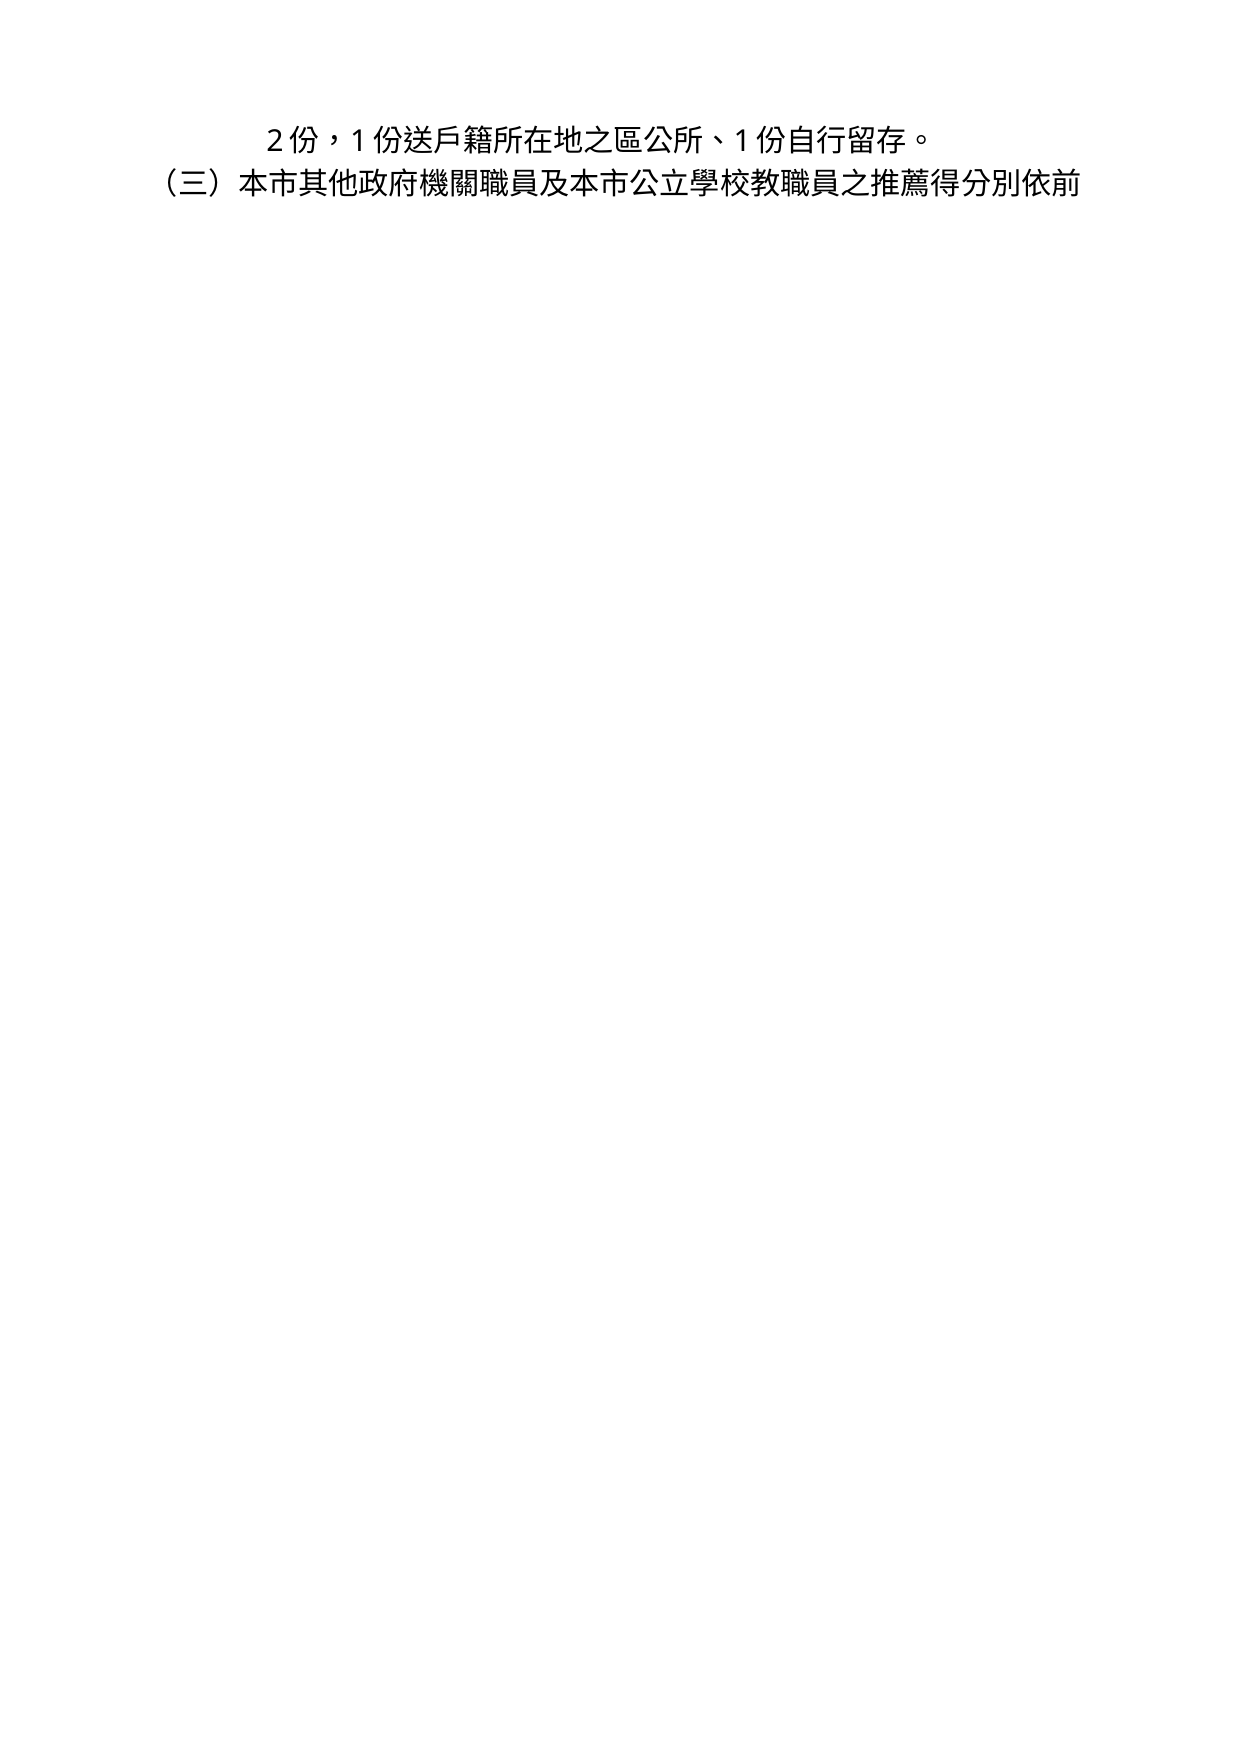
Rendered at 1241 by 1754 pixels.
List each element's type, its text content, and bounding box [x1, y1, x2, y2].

text （三）本市其他政府機關職員及本市公立學校教職員之推薦得分別依前 [148, 164, 1181, 202]
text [206, 117, 1093, 161]
